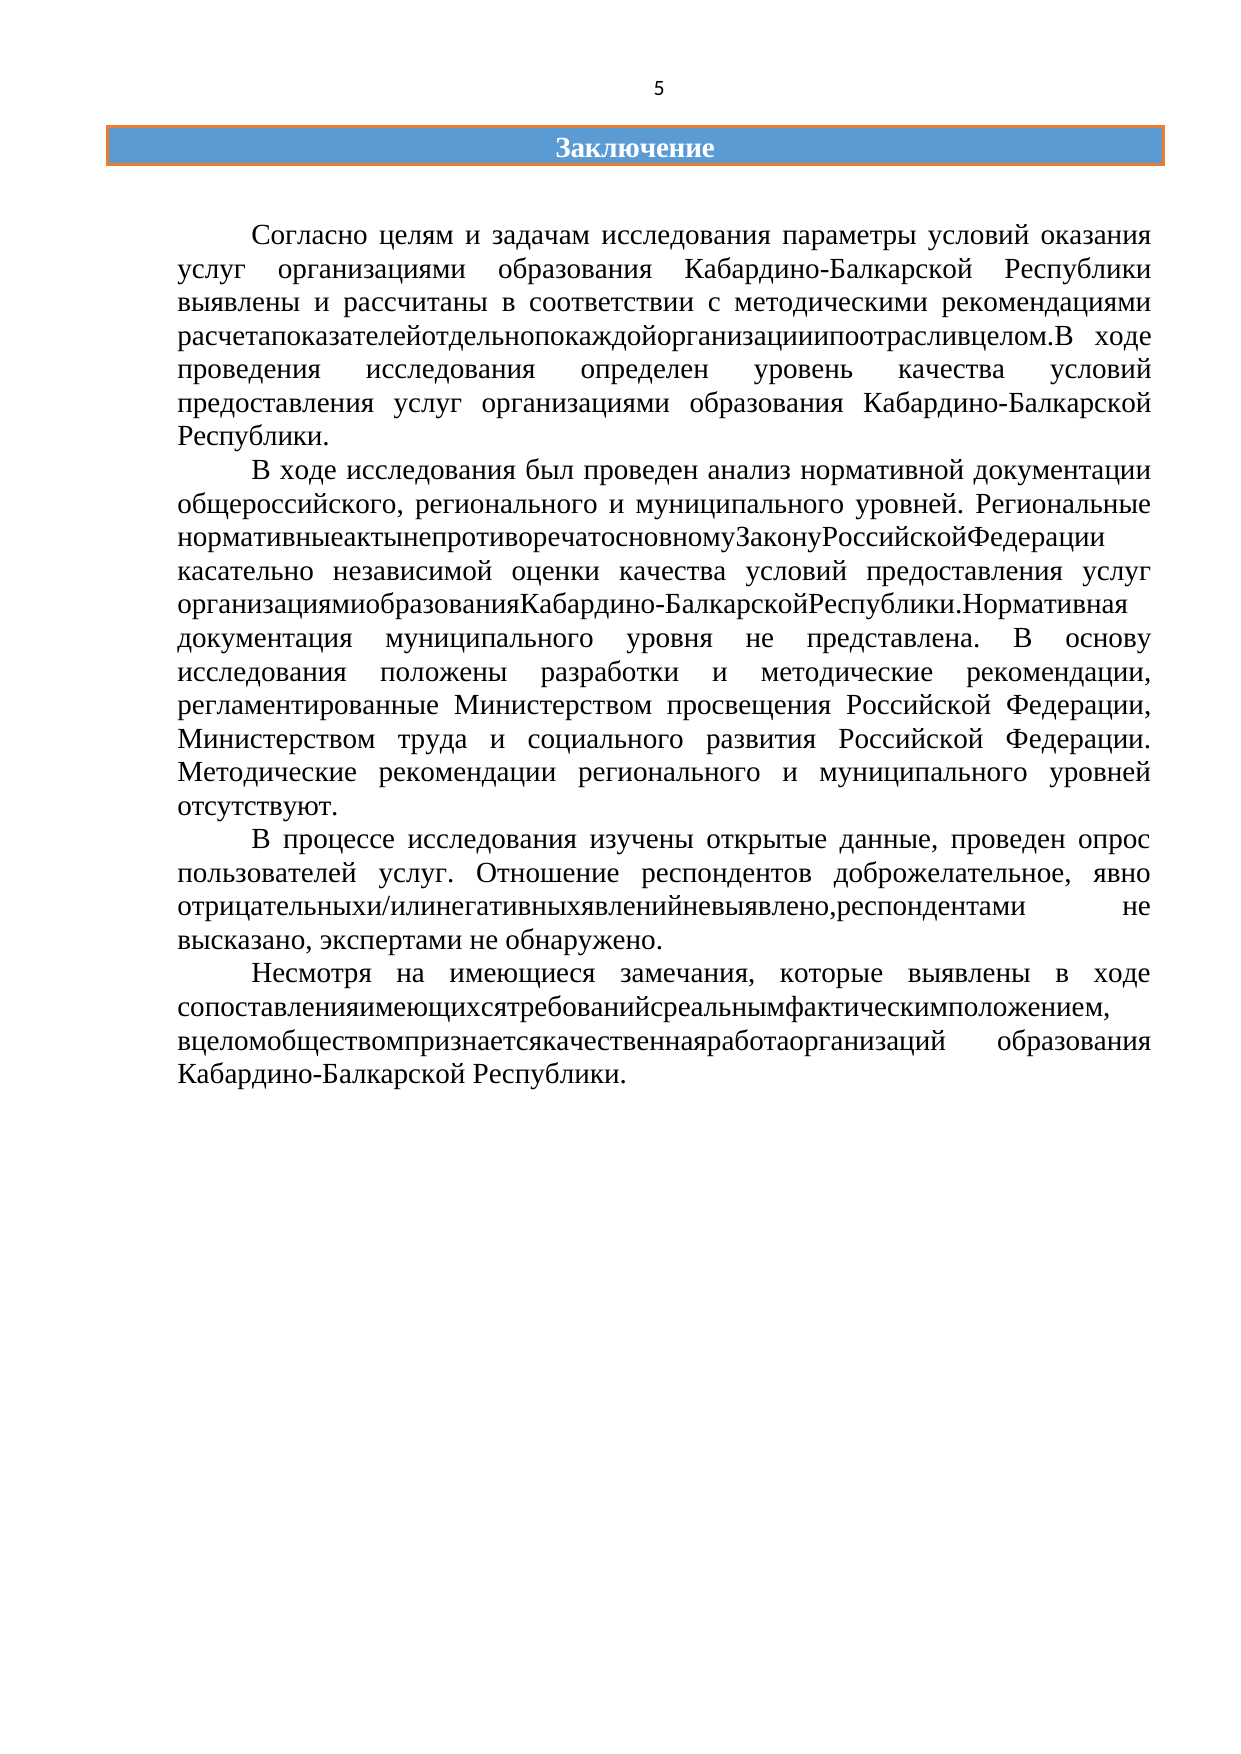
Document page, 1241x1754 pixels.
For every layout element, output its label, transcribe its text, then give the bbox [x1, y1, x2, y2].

text В процессе исследования изучены открытые данные, проведен опрос пользователей услуг. Отношение респондентов доброжелательное, явно отрицательныхи/илинегативныхявленийневыявлено,респондентами не высказано, экспертами не обнаружено. [177, 821, 1151, 956]
text Несмотря на имеющиеся замечания, которые выявлены в ходе сопоставленияимеющихсятребованийсреальнымфактическимположением, вцеломобществомпризнаетсякачественнаяработаорганизаций образования Кабардино-Балкарской Республики. [177, 956, 1152, 1090]
text Согласно целям и задачам исследования параметры условий оказания услуг организациями образования Кабардино-Балкарской Республики выявлены и рассчитаны в соответствии с методическими рекомендациями расчетапоказателейотдельнопокаждойорганизацииипоотрасливцелом.В ходе проведения исследования определен уровень качества условий предоставления услуг организациями образования Кабардино-Балкарской Республики. [177, 217, 1152, 452]
text В ходе исследования был проведен анализ нормативной документации общероссийского, регионального и муниципального уровней. Региональные нормативныеактынепротиворечатосновномуЗаконуРоссийскойФедерации касательно независимой оценки качества условий предоставления услуг организациямиобразованияКабардино-БалкарскойРеспублики.Нормативная документация муниципального уровня не представлена. В основу исследования положены разработки и методические рекомендации, регламентированные Министерством просвещения Российской Федерации, Министерством труда и социального развития Российской Федерации. Методические рекомендации регионального и муниципального уровней отсутствуют. [177, 452, 1152, 821]
